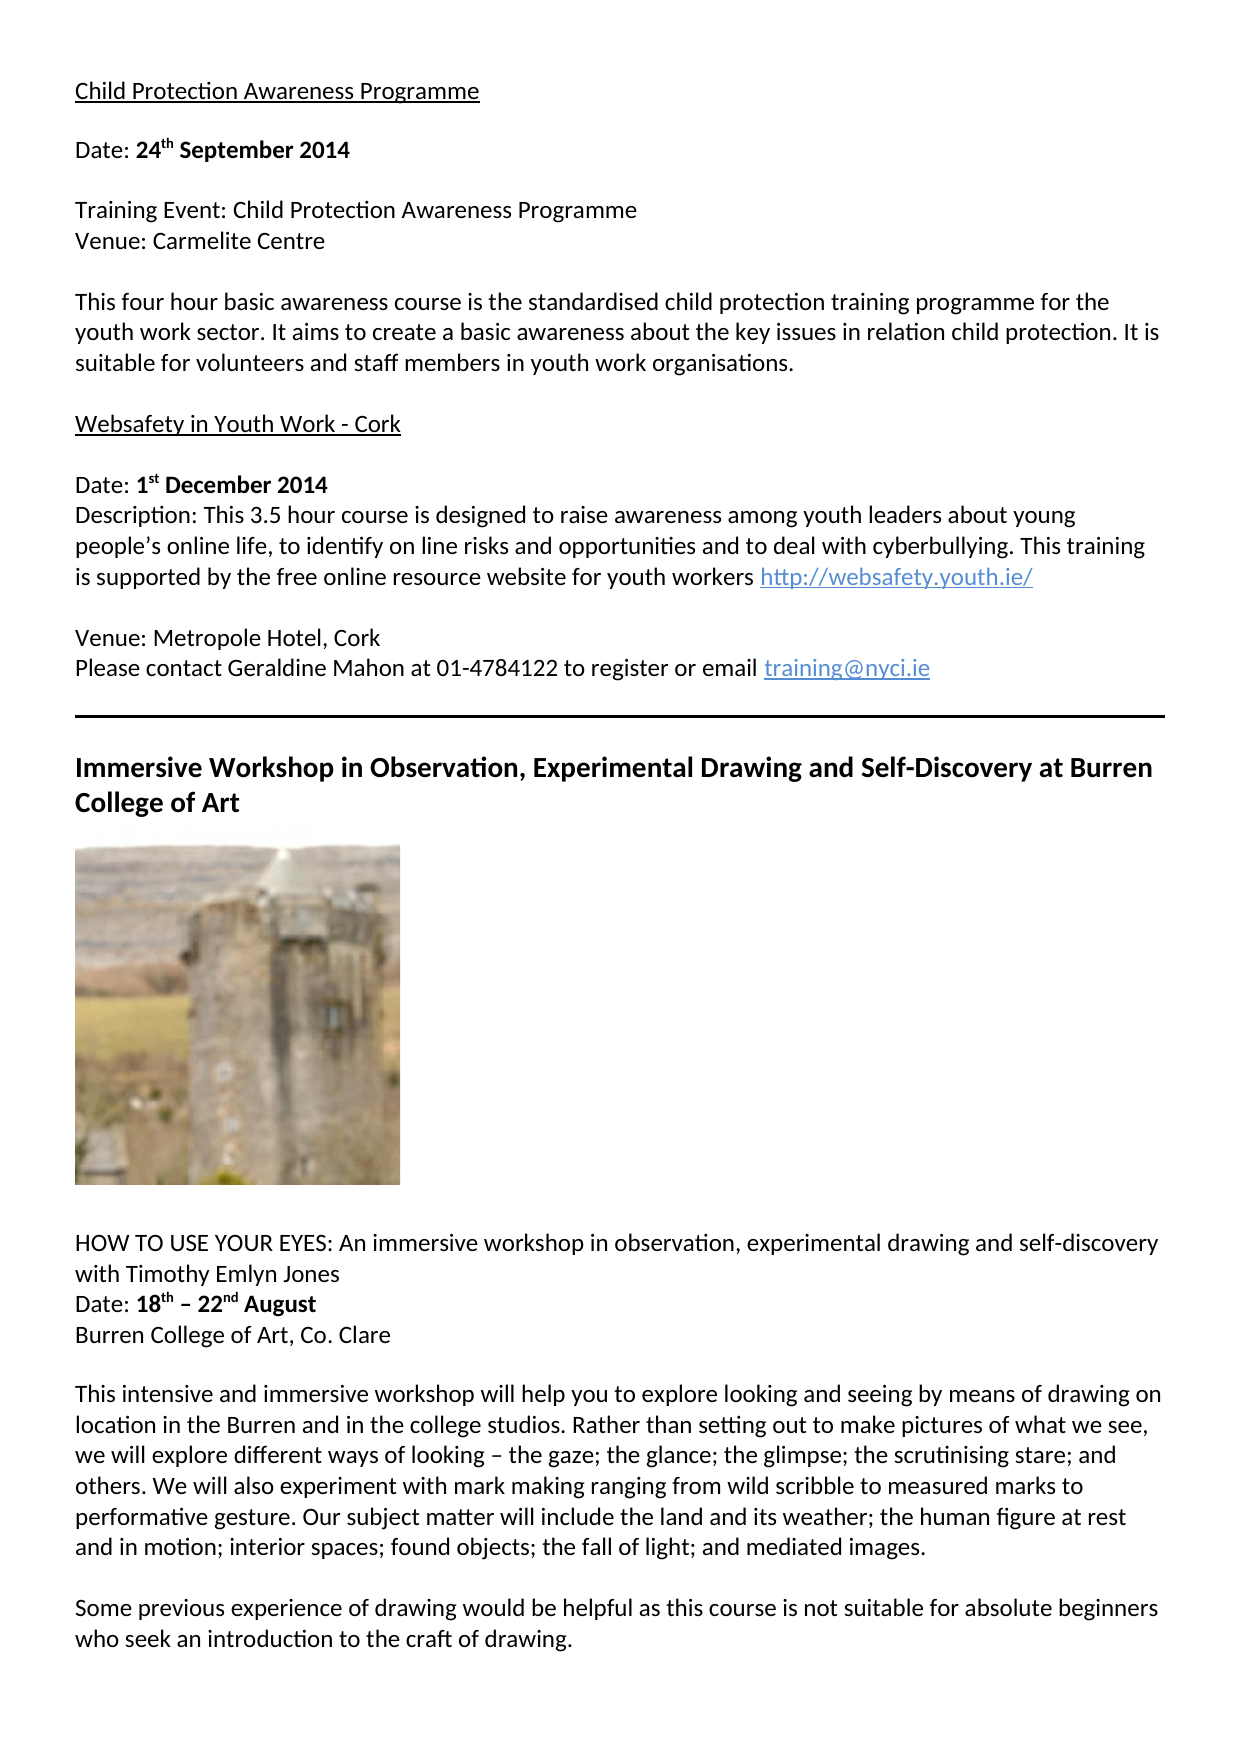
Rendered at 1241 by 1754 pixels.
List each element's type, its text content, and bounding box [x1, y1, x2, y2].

text HOW TO USE YOUR EYES: An immersive workshop in observation, experimental drawing and self-discovery with Timothy Emlyn Jones Date: 18th – 22nd August Burren College of Art, Co. Clare [75, 1227, 1165, 1349]
text Description: This 3.5 hour course is designed to raise awareness among youth leaders about young people’s online life, to identify on line risks and opportunities and to deal with cyberbullying. This training is supported by the free online resource website for youth workers http://websafety.youth.ie/ Venue: Metropole Hotel, Cork [75, 499, 1165, 652]
picture [75, 820, 400, 1185]
text Immersive Workshop in Observation, Experimental Drawing and Self-Discovery at Burren College of Art [75, 749, 1165, 820]
text Date: 1st December 2014 [75, 469, 1165, 499]
text Please contact Geraldine Mahon at 01-4784122 to register or email training@nyci.ie [75, 652, 1165, 683]
text Training Event: Child Protection Awareness Programme Venue: Carmelite Centre This four hour basic awareness course is the standardised child protection training programme for the youth work sector. It aims to create a basic awareness about the key issues in relation child protection. It is suitable for volunteers and staff members in youth work organisations. [75, 194, 1165, 377]
text Date: 24th September 2014 [75, 135, 1165, 165]
text Some previous experience of drawing would be helpful as this course is not suitable for absolute beginners who seek an introduction to the craft of drawing. [75, 1592, 1165, 1653]
text This intensive and immersive workshop will help you to explore looking and seeing by means of drawing on location in the Burren and in the college studios. Rather than setting out to make pictures of what we see, we will explore different ways of looking – the gaze; the glance; the glimpse; the scrutinising stare; and others. We will also experiment with mark making ranging from wild scribble to measured marks to performative gesture. Our subject matter will include the land and its weather; the human figure at rest and in motion; interior spaces; found objects; the fall of light; and mediated images. [75, 1379, 1165, 1562]
subtitle Websafety in Youth Work - Cork [75, 408, 1165, 438]
subtitle Child Protection Awareness Programme [75, 75, 1165, 106]
